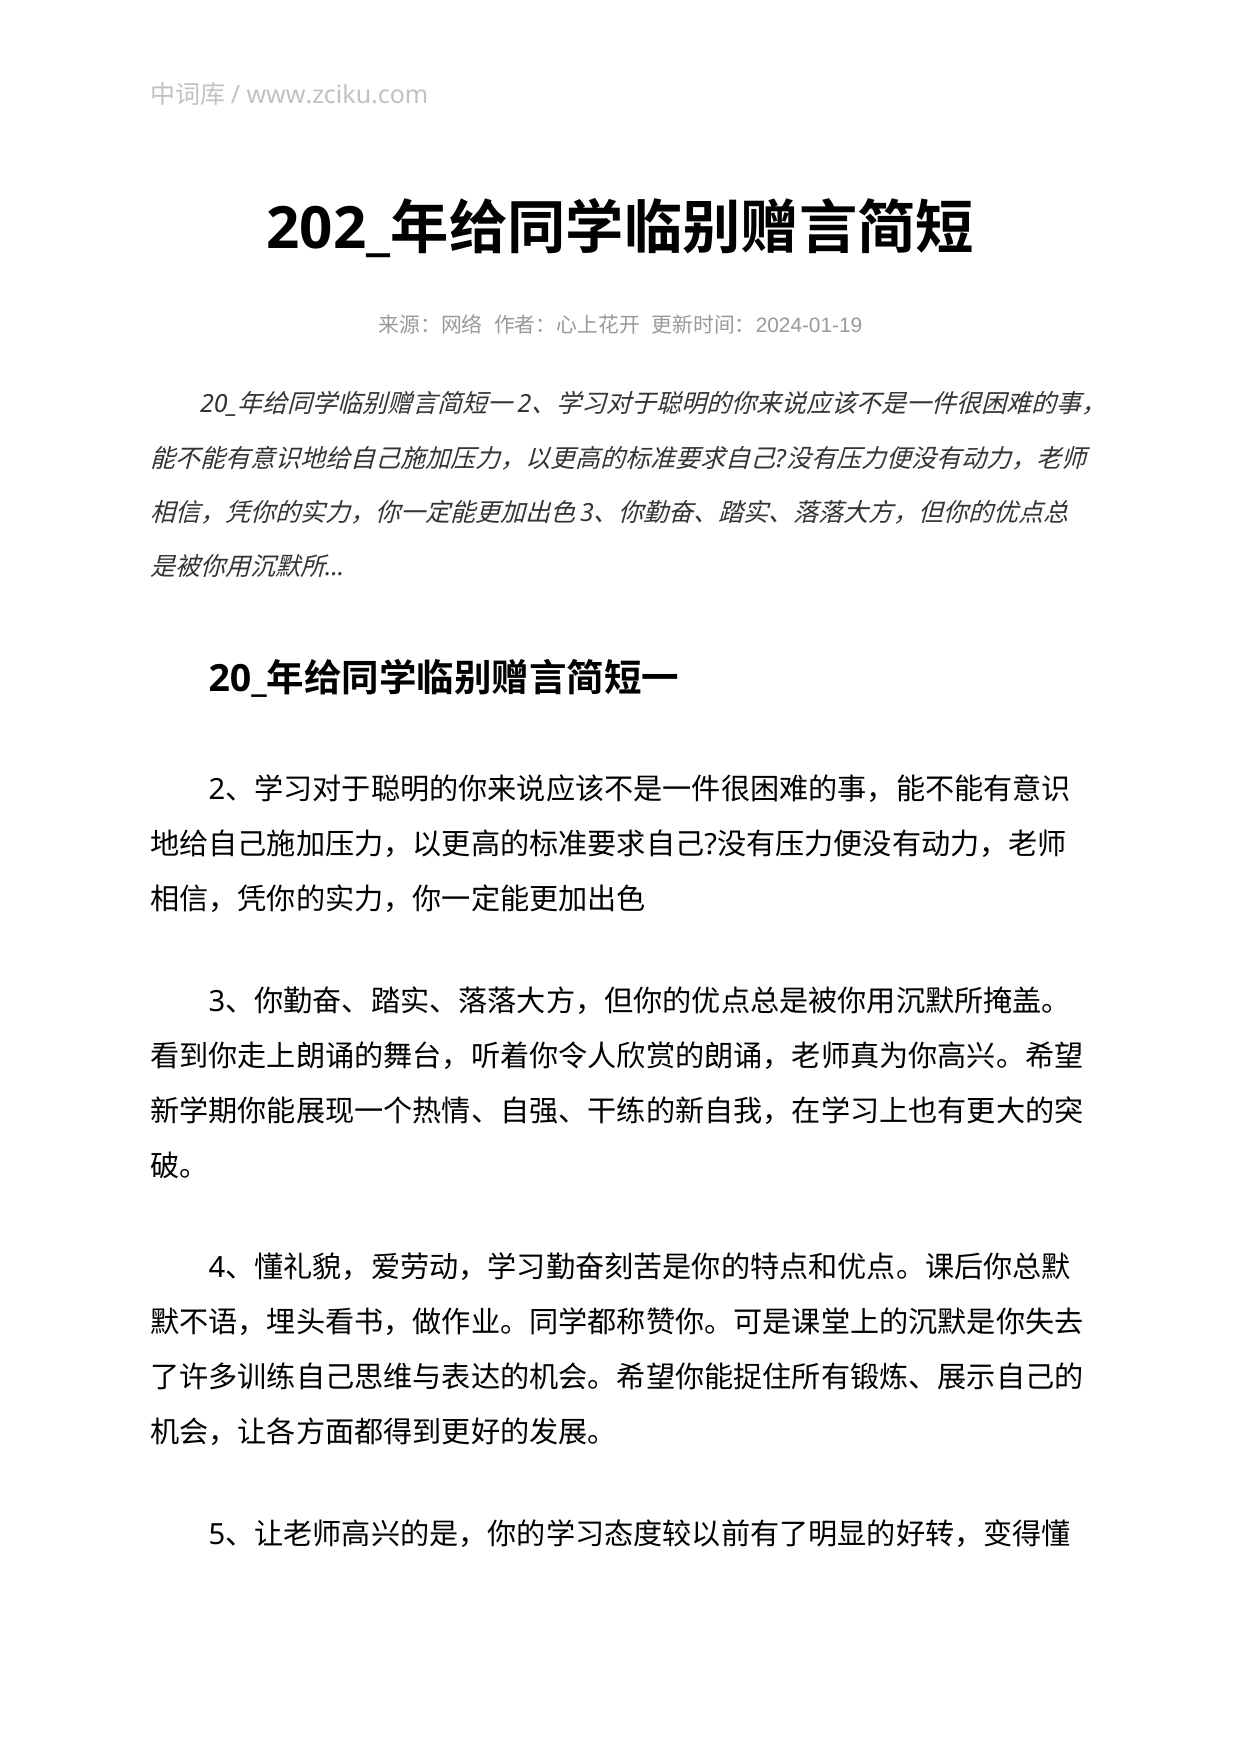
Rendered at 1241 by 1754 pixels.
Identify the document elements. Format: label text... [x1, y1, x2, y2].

text 2、学习对于聪明的你来说应该不是一件很困难的事，能不能有意识地给自己施加压力，以更高的标准要求自己?没有压力便没有动力，老师相信，凭你的实力，你一定能更加出色 [150, 766, 1090, 918]
text 3、你勤奋、踏实、落落大方，但你的优点总是被你用沉默所掩盖。看到你走上朗诵的舞台，听着你令人欣赏的朗诵，老师真为你高兴。希望新学期你能展现一个热情、自强、干练的新自我，在学习上也有更大的突破。 [150, 977, 1090, 1184]
text 4、懂礼貌，爱劳动，学习勤奋刻苦是你的特点和优点。课后你总默默不语，埋头看书，做作业。同学都称赞你。可是课堂上的沉默是你失去了许多训练自己思维与表达的机会。希望你能捉住所有锻炼、展示自己的机会，让各方面都得到更好的发展。 [150, 1244, 1090, 1451]
subtitle 202_年给同学临别赠言简短 [150, 181, 1090, 266]
text 20_年给同学临别赠言简短一 [150, 648, 1090, 703]
text 20_年给同学临别赠言简短一2、学习对于聪明的你来说应该不是一件很困难的事，能不能有意识地给自己施加压力，以更高的标准要求自己?没有压力便没有动力，老师相信，凭你的实力，你一定能更加出色3、你勤奋、踏实、落落大方，但你的优点总是被你用沉默所... [150, 384, 1090, 583]
text 来源：网络 作者：心上花开 更新时间：2024-01-19 [150, 313, 1090, 337]
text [150, 1511, 1090, 1553]
